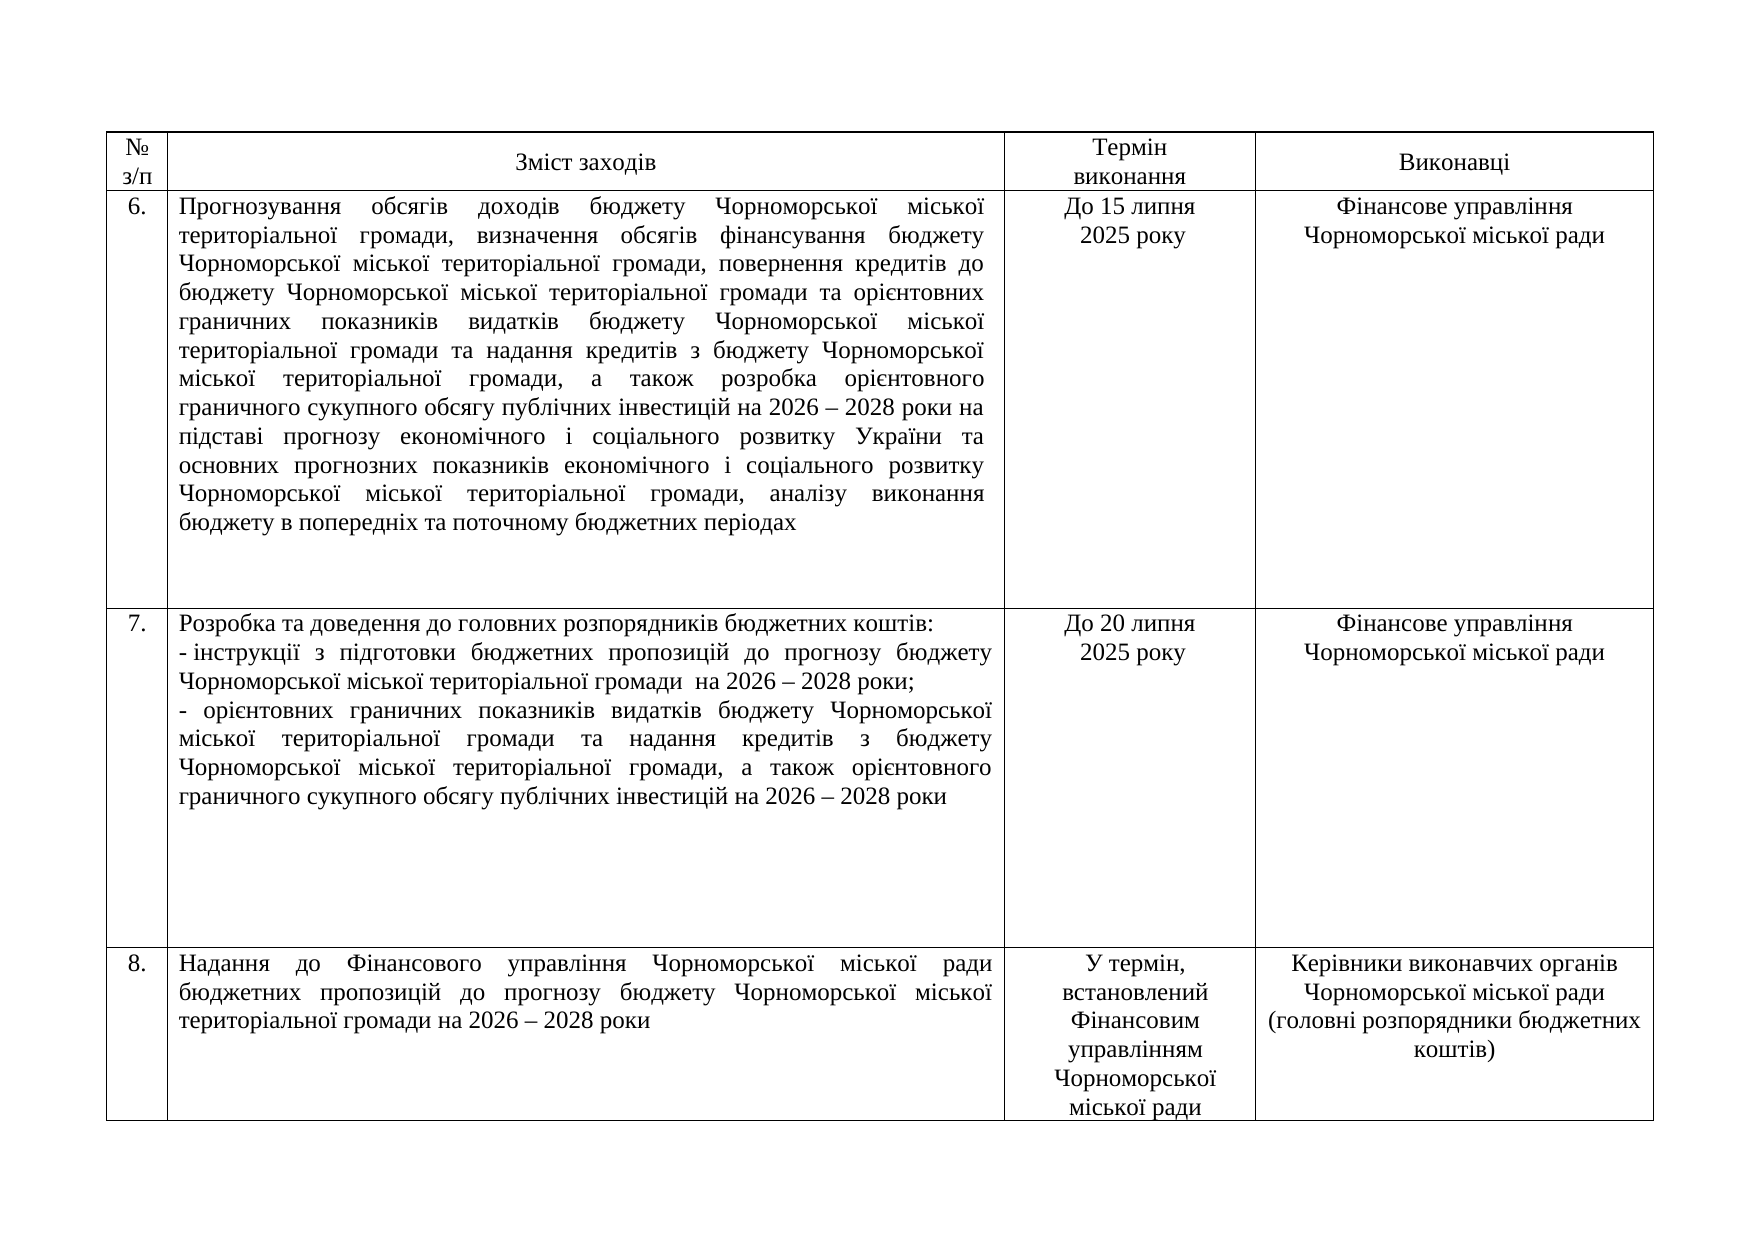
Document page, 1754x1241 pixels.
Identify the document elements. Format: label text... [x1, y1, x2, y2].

table_cell Розробка та доведення до головних розпорядників бюджетних коштів: - інструкції з підготовки бюджетних пропозицій до прогнозу бюджету Чорноморської міської територіальної громади на 2026 – 2028 роки; - орієнтовних граничних показників видатків бюджету Чорноморської міської територіальної громади та надання кредитів з бюджету Чорноморської міської територіальної громади, а також орієнтовного граничного сукупного обсягу публічних інвестицій на 2026 – 2028 роки [168, 609, 1004, 947]
table_cell 7. [107, 609, 167, 947]
table_cell До 20 липня 2025 року [1005, 609, 1255, 947]
table_cell У термін, встановлений Фінансовим управлінням Чорноморської міської ради [1005, 948, 1255, 1120]
table_cell Надання до Фінансового управління Чорноморської міської ради бюджетних пропозицій до прогнозу бюджету Чорноморської міської територіальної громади на 2026 – 2028 роки [168, 948, 1004, 1120]
table_cell 6. [107, 191, 167, 607]
table_cell 8. [107, 948, 167, 1120]
table_header Термін виконання [1005, 133, 1255, 190]
table_header Зміст заходів [168, 133, 1004, 190]
table_cell Керівники виконавчих органів Чорноморської міської ради (головні розпорядники бюджетних коштів) [1256, 948, 1653, 1120]
table_cell Фінансове управління Чорноморської міської ради [1256, 609, 1653, 947]
table_header Виконавці [1256, 133, 1653, 190]
table_cell Фінансове управління Чорноморської міської ради [1256, 191, 1653, 607]
table_cell До 15 липня 2025 року [1005, 191, 1255, 607]
table_cell Прогнозування обсягів доходів бюджету Чорноморської міської територіальної громади, визначення обсягів фінансування бюджету Чорноморської міської територіальної громади, повернення кредитів до бюджету Чорноморської міської територіальної громади та орієнтовних граничних показників видатків бюджету Чорноморської міської територіальної громади та надання кредитів з бюджету Чорноморської міської територіальної громади, а також розробка орієнтовного граничного сукупного обсягу публічних інвестицій на 2026 – 2028 роки на підставі прогнозу економічного і соціального розвитку України та основних прогнозних показників економічного і соціального розвитку Чорноморської міської територіальної громади, аналізу виконання бюджету в попередніх та поточному бюджетних періодах [168, 191, 1004, 607]
table_header № з/п [107, 133, 167, 190]
